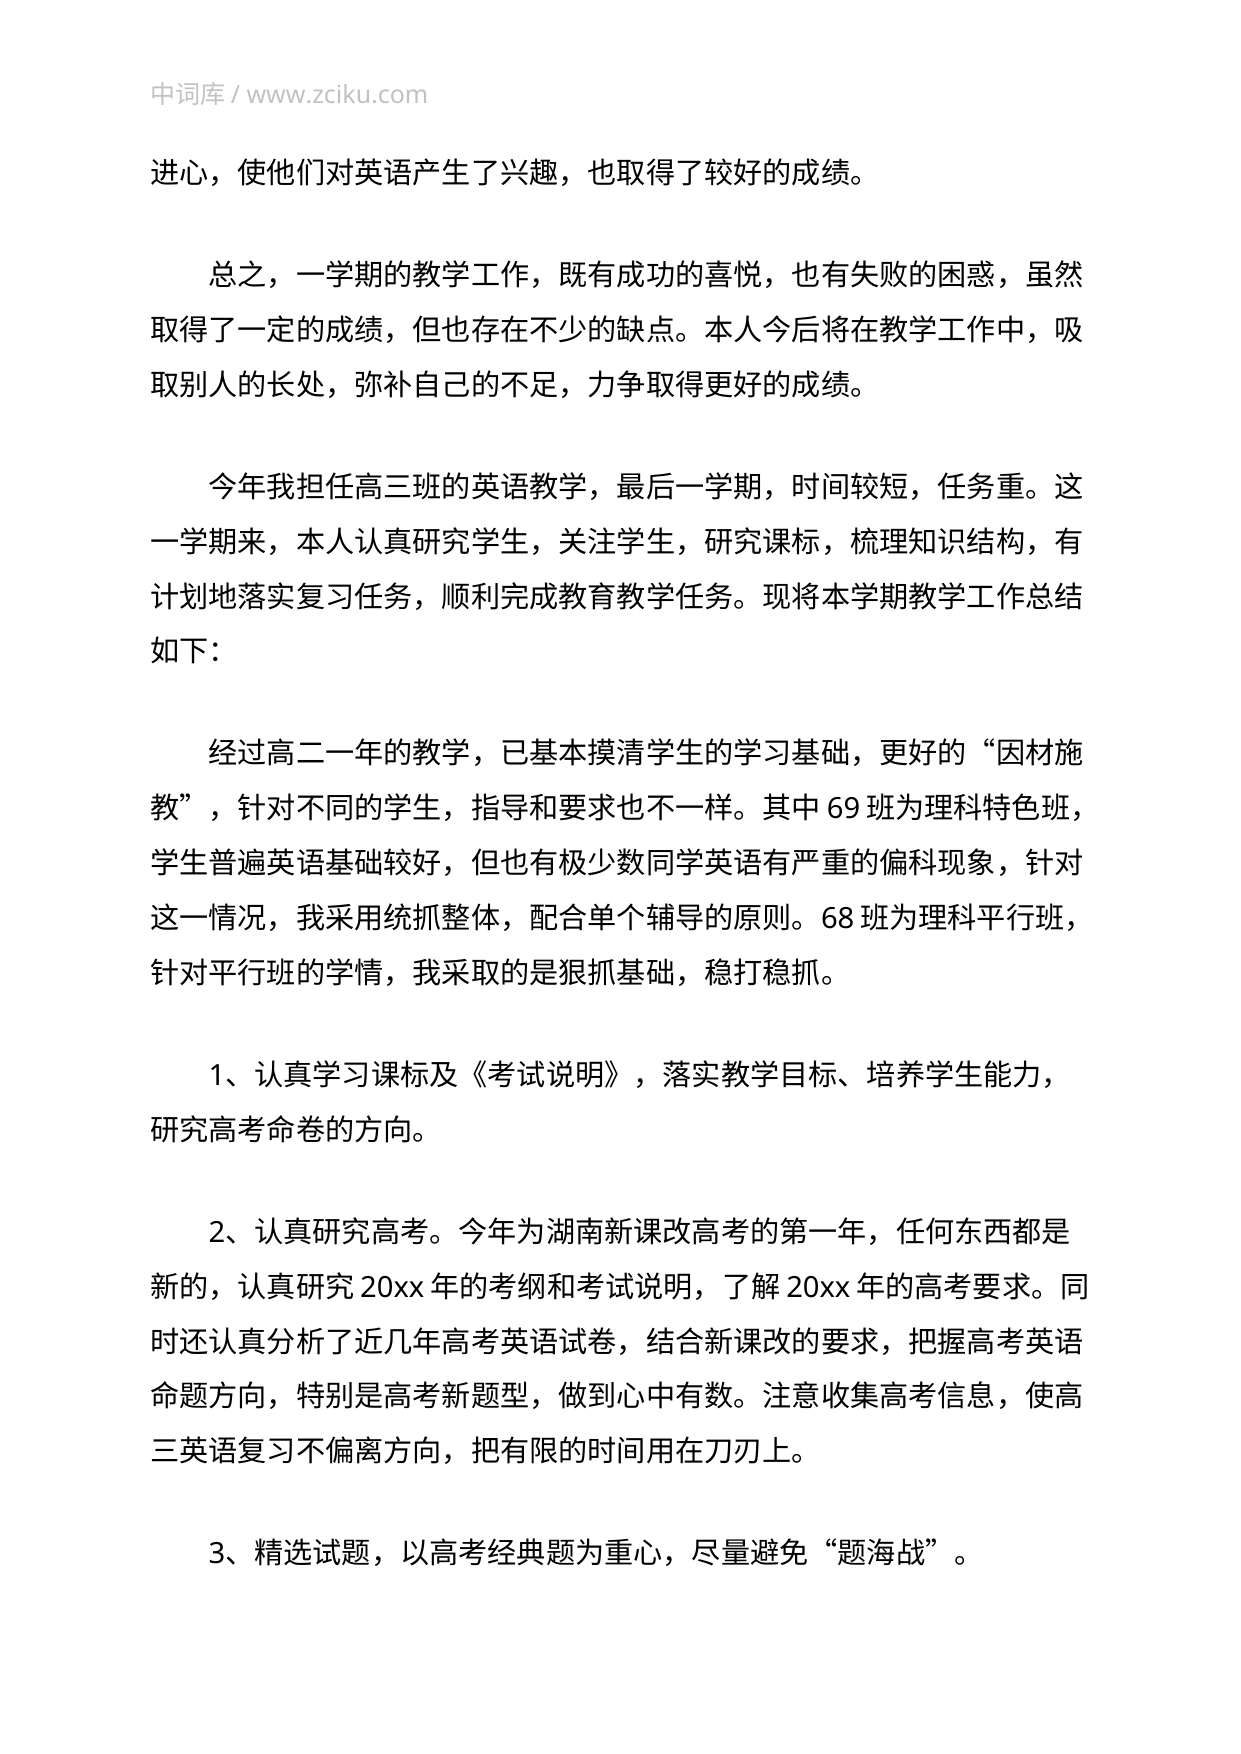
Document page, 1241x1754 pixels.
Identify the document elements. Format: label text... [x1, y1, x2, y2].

text 今年我担任高三班的英语教学，最后一学期，时间较短，任务重。这一学期来，本人认真研究学生，关注学生，研究课标，梳理知识结构，有计划地落实复习任务，顺利完成教育教学任务。现将本学期教学工作总结如下： [150, 463, 1090, 670]
text 经过高二一年的教学，已基本摸清学生的学习基础，更好的“因材施教”，针对不同的学生，指导和要求也不一样。其中69班为理科特色班，学生普遍英语基础较好，但也有极少数同学英语有严重的偏科现象，针对这一情况，我采用统抓整体，配合单个辅导的原则。68班为理科平行班，针对平行班的学情，我采取的是狠抓基础，稳打稳抓。 [150, 730, 1090, 992]
text 2、认真研究高考。今年为湖南新课改高考的第一年，任何东西都是新的，认真研究20xx年的考纲和考试说明，了解20xx年的高考要求。同时还认真分析了近几年高考英语试卷，结合新课改的要求，把握高考英语命题方向，特别是高考新题型，做到心中有数。注意收集高考信息，使高三英语复习不偏离方向，把有限的时间用在刀刃上。 [150, 1208, 1090, 1470]
text 3、精选试题，以高考经典题为重心，尽量避免“题海战”。 [150, 1530, 1090, 1572]
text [150, 150, 1090, 192]
text 总之，一学期的教学工作，既有成功的喜悦，也有失败的困惑，虽然取得了一定的成绩，但也存在不少的缺点。本人今后将在教学工作中，吸取别人的长处，弥补自己的不足，力争取得更好的成绩。 [150, 252, 1090, 404]
text 1、认真学习课标及《考试说明》，落实教学目标、培养学生能力，研究高考命卷的方向。 [150, 1051, 1090, 1149]
